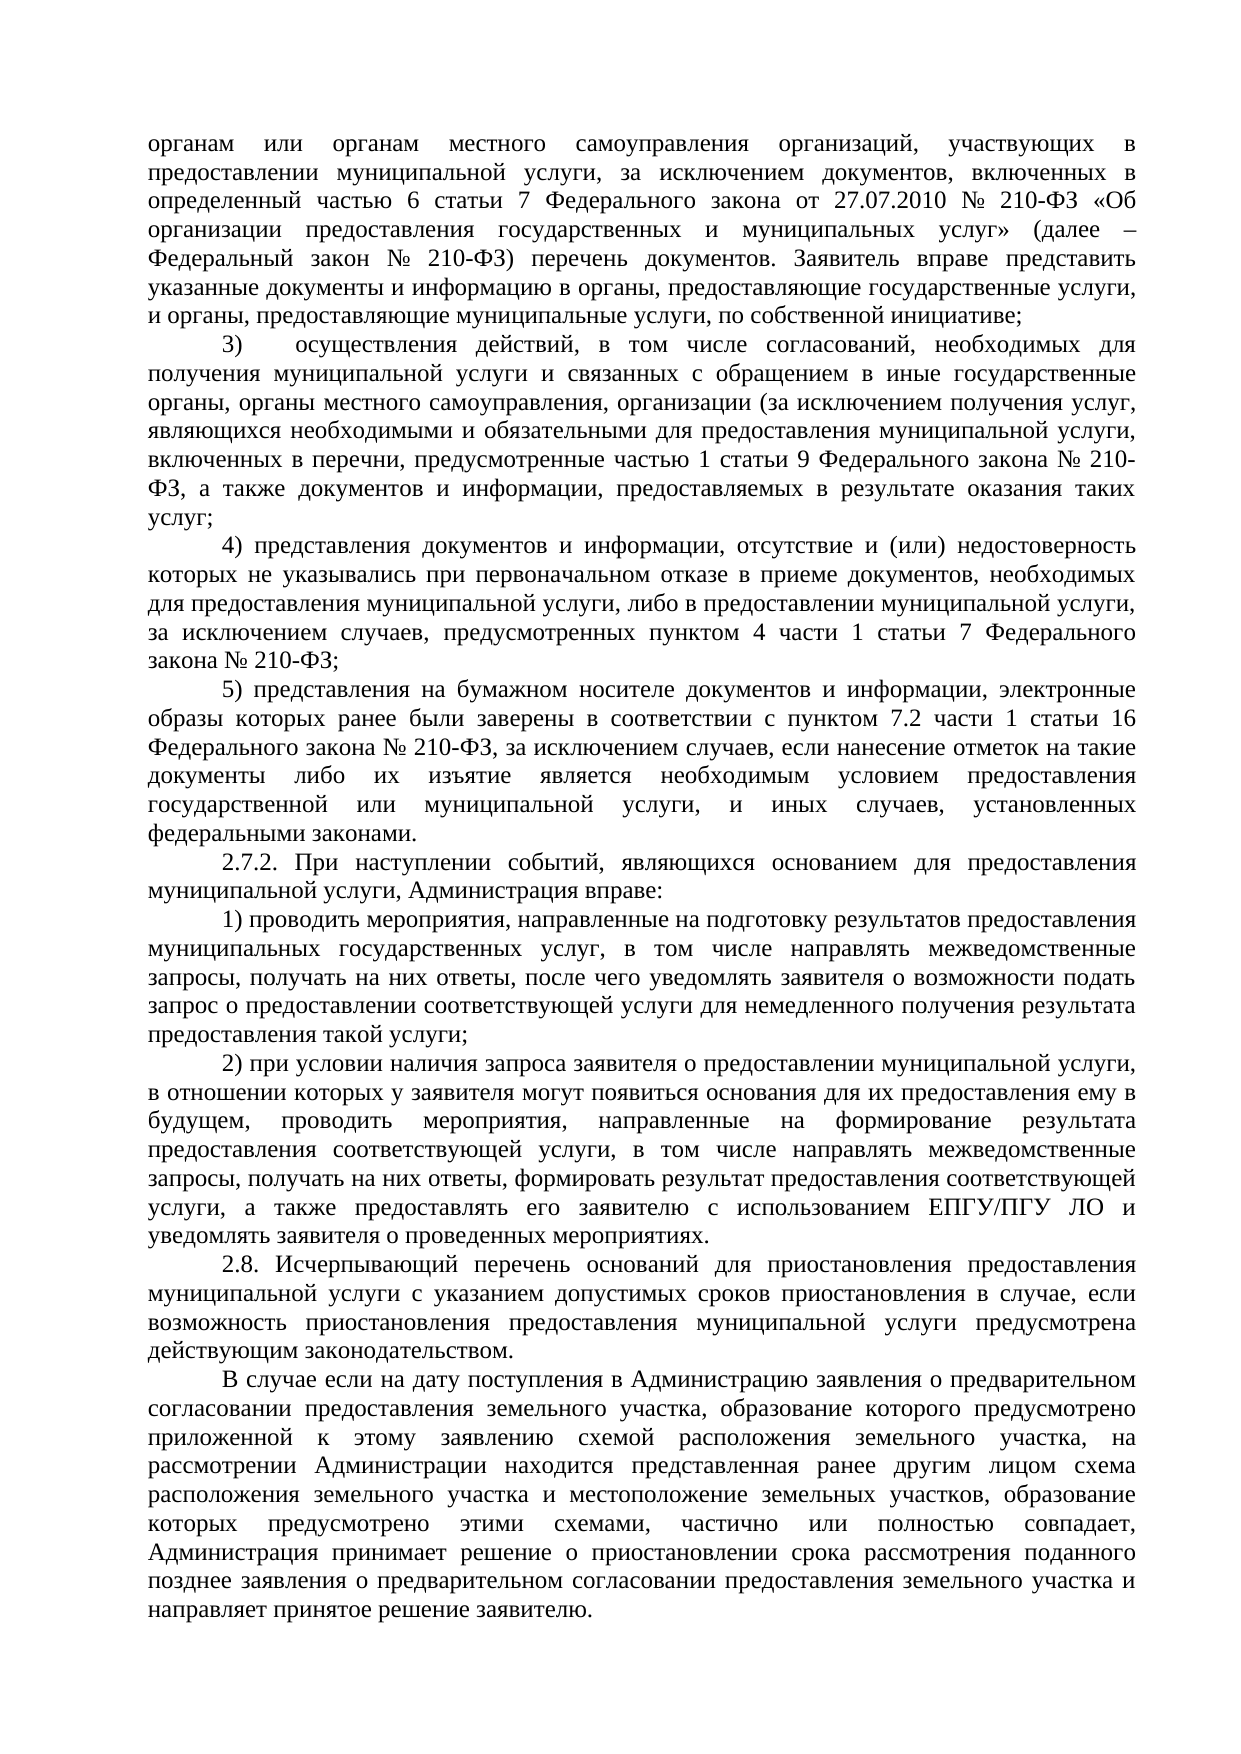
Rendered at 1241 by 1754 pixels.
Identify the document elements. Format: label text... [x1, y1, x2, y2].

text 3) осуществления действий, в том числе согласований, необходимых для получения муниципальной услуги и связанных с обращением в иные государственные органы, органы местного самоуправления, организации (за исключением получения услуг, являющихся необходимыми и обязательными для предоставления муниципальной услуги, включенных в перечни, предусмотренные частью 1 статьи 9 Федерального закона № 210-ФЗ, а также документов и информации, предоставляемых в результате оказания таких услуг; [148, 329, 1137, 531]
text 2.7.2. При наступлении событий, являющихся основанием для предоставления муниципальной услуги, Администрация вправе: [148, 847, 1137, 904]
text 2) при условии наличия запроса заявителя о предоставлении муниципальной услуги, в отношении которых у заявителя могут появиться основания для их предоставления ему в будущем, проводить мероприятия, направленные на формирование результата предоставления соответствующей услуги, в том числе направлять межведомственные запросы, получать на них ответы, формировать результат предоставления соответствующей услуги, а также предоставлять его заявителю с использованием ЕПГУ/ПГУ ЛО и уведомлять заявителя о проведенных мероприятиях. [148, 1048, 1137, 1249]
text 5) представления на бумажном носителе документов и информации, электронные образы которых ранее были заверены в соответствии с пунктом 7.2 части 1 статьи 16 Федерального закона № 210-ФЗ, за исключением случаев, если нанесение отметок на такие документы либо их изъятие является необходимым условием предоставления государственной или муниципальной услуги, и иных случаев, установленных федеральными законами. [148, 674, 1137, 847]
text 4) представления документов и информации, отсутствие и (или) недостоверность которых не указывались при первоначальном отказе в приеме документов, необходимых для предоставления муниципальной услуги, либо в предоставлении муниципальной услуги, за исключением случаев, предусмотренных пунктом 4 части 1 статьи 7 Федерального закона № 210-ФЗ; [148, 531, 1137, 674]
text В случае если на дату поступления в Администрацию заявления о предварительном согласовании предоставления земельного участка, образование которого предусмотрено приложенной к этому заявлению схемой расположения земельного участка, на рассмотрении Администрации находится представленная ранее другим лицом схема расположения земельного участка и местоположение земельных участков, образование которых предусмотрено этими схемами, частично или полностью совпадает, Администрация принимает решение о приостановлении срока рассмотрения поданного позднее заявления о предварительном согласовании предоставления земельного участка и направляет принятое решение заявителю. [148, 1364, 1137, 1623]
text 2.8. Исчерпывающий перечень оснований для приостановления предоставления муниципальной услуги с указанием допустимых сроков приостановления в случае, если возможность приостановления предоставления муниципальной услуги предусмотрена действующим законодательством. [148, 1249, 1137, 1364]
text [148, 128, 1137, 329]
text 1) проводить мероприятия, направленные на подготовку результатов предоставления муниципальных государственных услуг, в том числе направлять межведомственные запросы, получать на них ответы, после чего уведомлять заявителя о возможности подать запрос о предоставлении соответствующей услуги для немедленного получения результата предоставления такой услуги; [148, 904, 1137, 1048]
